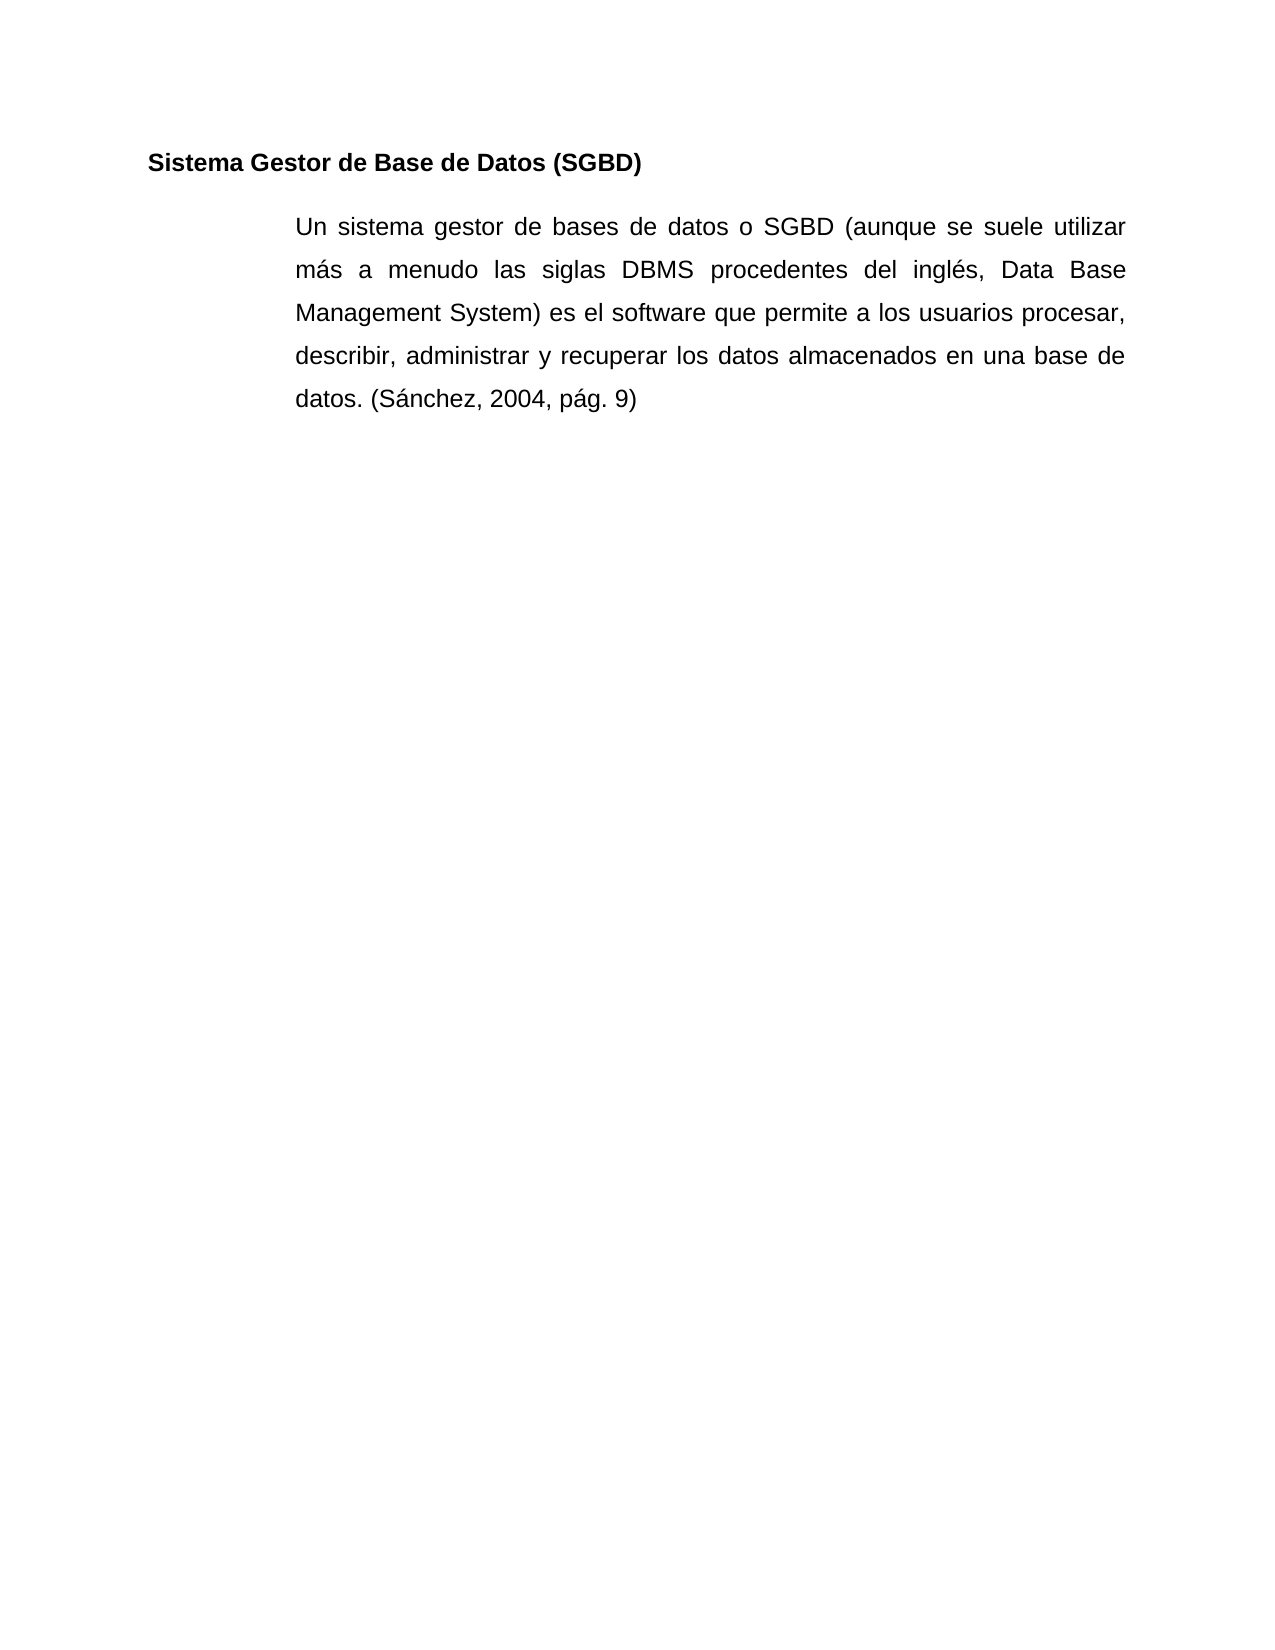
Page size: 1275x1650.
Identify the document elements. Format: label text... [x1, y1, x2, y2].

text Un sistema gestor de bases de datos o SGBD (aunque se suele utilizar más a menudo las siglas DBMS procedentes del inglés, Data Base Management System) es el software que permite a los usuarios procesar, describir, administrar y recuperar los datos almacenados en una base de datos. [295, 212, 1127, 413]
text Sistema Gestor de Base de Datos (SGBD) [148, 148, 1127, 176]
